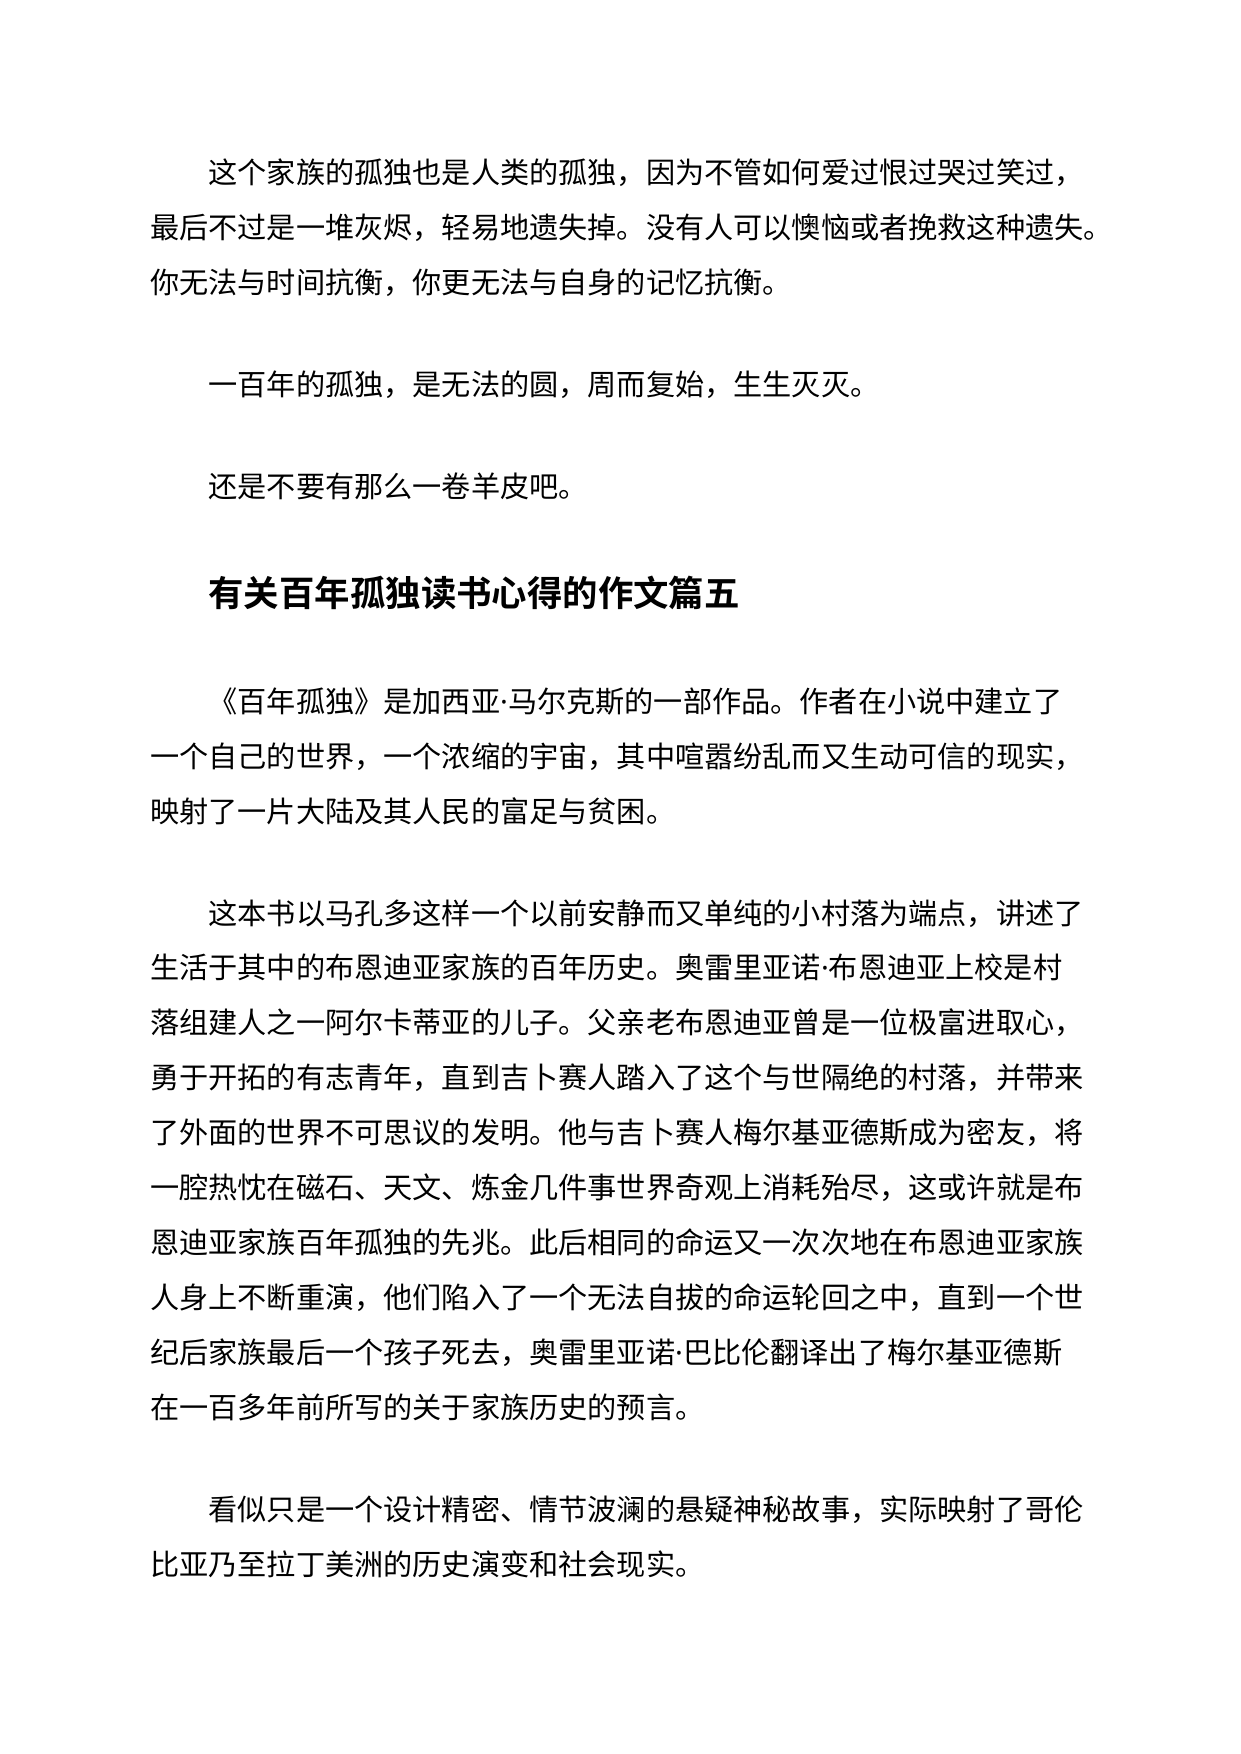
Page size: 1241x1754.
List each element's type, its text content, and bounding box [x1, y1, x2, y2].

text 看似只是一个设计精密、情节波澜的悬疑神秘故事，实际映射了哥伦比亚乃至拉丁美洲的历史演变和社会现实。 [150, 1486, 1090, 1583]
text 一百年的孤独，是无法的圆，周而复始，生生灭灭。 [150, 362, 1090, 404]
text 这个家族的孤独也是人类的孤独，因为不管如何爱过恨过哭过笑过，最后不过是一堆灰烬，轻易地遗失掉。没有人可以懊恼或者挽救这种遗失。你无法与时间抗衡，你更无法与自身的记忆抗衡。 [150, 150, 1090, 302]
text 有关百年孤独读书心得的作文篇五 [150, 565, 1090, 616]
text 《百年孤独》是加西亚·马尔克斯的一部作品。作者在小说中建立了一个自己的世界，一个浓缩的宇宙，其中喧嚣纷乱而又生动可信的现实，映射了一片大陆及其人民的富足与贫困。 [150, 678, 1090, 831]
text 这本书以马孔多这样一个以前安静而又单纯的小村落为端点，讲述了生活于其中的布恩迪亚家族的百年历史。奥雷里亚诺·布恩迪亚上校是村落组建人之一阿尔卡蒂亚的儿子。父亲老布恩迪亚曾是一位极富进取心，勇于开拓的有志青年，直到吉卜赛人踏入了这个与世隔绝的村落，并带来了外面的世界不可思议的发明。他与吉卜赛人梅尔基亚德斯成为密友，将一腔热忱在磁石、天文、炼金几件事世界奇观上消耗殆尽，这或许就是布恩迪亚家族百年孤独的先兆。此后相同的命运又一次次地在布恩迪亚家族人身上不断重演，他们陷入了一个无法自拔的命运轮回之中，直到一个世纪后家族最后一个孩子死去，奥雷里亚诺·巴比伦翻译出了梅尔基亚德斯在一百多年前所写的关于家族历史的预言。 [150, 890, 1090, 1427]
text 还是不要有那么一卷羊皮吧。 [150, 463, 1090, 506]
